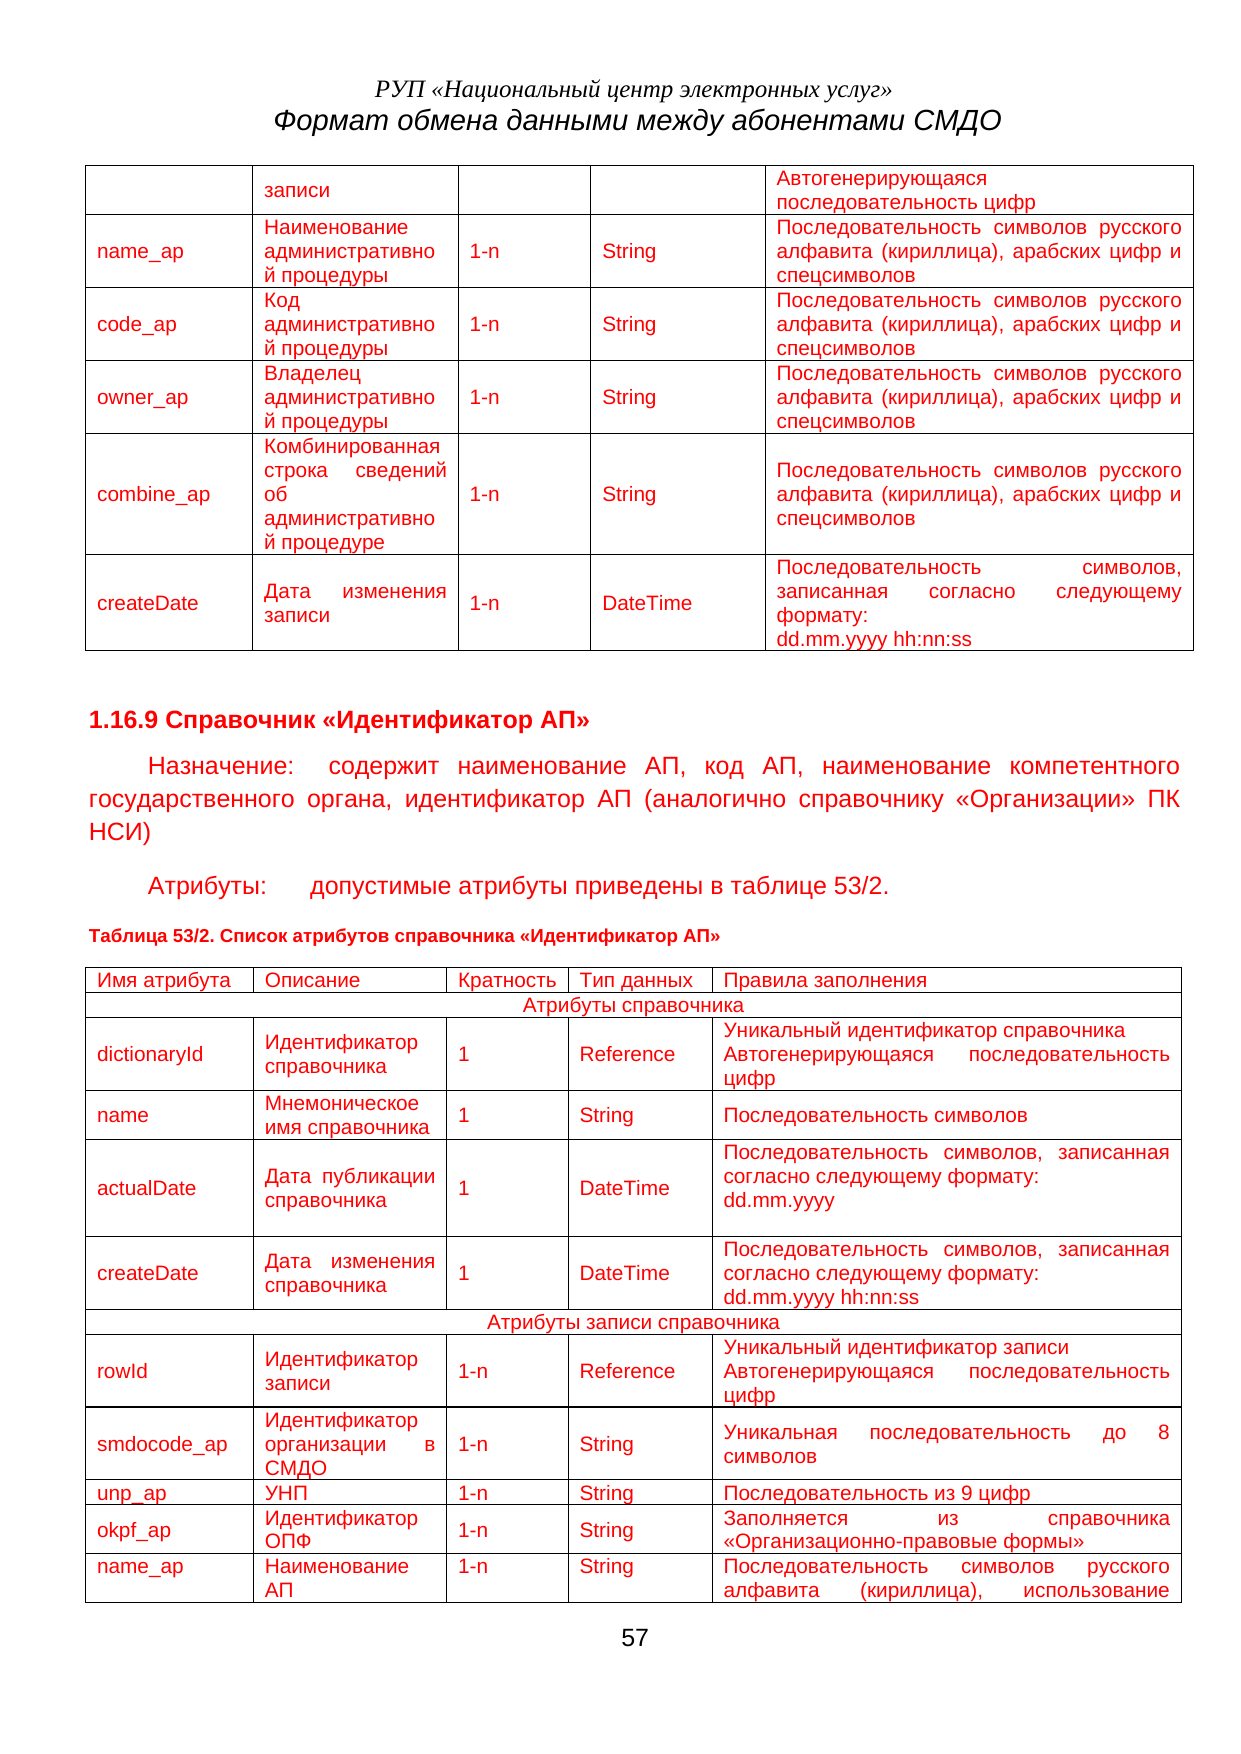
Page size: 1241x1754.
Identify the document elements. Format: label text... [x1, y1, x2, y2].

text Таблица 53/2. Список атрибутов справочника «Идентификатор АП» [89, 924, 1181, 946]
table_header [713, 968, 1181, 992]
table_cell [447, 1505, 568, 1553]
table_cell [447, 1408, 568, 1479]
text Назначение: содержит наименование АП, код АП, наименование компетентного государственного органа, идентификатор АП (аналогично справочнику «Организации» ПК НСИ) [89, 751, 1181, 846]
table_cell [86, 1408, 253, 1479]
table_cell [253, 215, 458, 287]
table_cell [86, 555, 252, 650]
subtitle 1.16.9 Справочник «Идентификатор АП» [89, 705, 1181, 734]
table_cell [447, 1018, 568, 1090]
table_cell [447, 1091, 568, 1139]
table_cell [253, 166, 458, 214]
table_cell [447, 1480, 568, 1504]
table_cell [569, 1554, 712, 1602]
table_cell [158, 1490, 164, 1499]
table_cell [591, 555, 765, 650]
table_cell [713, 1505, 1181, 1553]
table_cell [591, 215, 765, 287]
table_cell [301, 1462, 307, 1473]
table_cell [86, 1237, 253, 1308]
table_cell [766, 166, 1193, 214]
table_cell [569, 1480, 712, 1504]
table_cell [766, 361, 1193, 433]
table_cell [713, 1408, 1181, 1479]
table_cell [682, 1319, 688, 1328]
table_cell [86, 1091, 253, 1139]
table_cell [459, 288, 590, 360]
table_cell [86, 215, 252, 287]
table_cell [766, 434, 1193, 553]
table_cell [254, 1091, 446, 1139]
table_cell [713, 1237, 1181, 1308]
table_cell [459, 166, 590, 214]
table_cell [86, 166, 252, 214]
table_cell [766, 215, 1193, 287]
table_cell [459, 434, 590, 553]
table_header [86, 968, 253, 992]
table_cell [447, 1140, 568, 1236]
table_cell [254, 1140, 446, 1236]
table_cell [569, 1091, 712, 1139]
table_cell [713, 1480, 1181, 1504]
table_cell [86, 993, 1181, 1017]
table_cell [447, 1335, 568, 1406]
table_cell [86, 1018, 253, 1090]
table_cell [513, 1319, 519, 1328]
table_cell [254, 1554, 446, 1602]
text Атрибуты: допустимые атрибуты приведены в таблице 53/2. [89, 871, 1181, 899]
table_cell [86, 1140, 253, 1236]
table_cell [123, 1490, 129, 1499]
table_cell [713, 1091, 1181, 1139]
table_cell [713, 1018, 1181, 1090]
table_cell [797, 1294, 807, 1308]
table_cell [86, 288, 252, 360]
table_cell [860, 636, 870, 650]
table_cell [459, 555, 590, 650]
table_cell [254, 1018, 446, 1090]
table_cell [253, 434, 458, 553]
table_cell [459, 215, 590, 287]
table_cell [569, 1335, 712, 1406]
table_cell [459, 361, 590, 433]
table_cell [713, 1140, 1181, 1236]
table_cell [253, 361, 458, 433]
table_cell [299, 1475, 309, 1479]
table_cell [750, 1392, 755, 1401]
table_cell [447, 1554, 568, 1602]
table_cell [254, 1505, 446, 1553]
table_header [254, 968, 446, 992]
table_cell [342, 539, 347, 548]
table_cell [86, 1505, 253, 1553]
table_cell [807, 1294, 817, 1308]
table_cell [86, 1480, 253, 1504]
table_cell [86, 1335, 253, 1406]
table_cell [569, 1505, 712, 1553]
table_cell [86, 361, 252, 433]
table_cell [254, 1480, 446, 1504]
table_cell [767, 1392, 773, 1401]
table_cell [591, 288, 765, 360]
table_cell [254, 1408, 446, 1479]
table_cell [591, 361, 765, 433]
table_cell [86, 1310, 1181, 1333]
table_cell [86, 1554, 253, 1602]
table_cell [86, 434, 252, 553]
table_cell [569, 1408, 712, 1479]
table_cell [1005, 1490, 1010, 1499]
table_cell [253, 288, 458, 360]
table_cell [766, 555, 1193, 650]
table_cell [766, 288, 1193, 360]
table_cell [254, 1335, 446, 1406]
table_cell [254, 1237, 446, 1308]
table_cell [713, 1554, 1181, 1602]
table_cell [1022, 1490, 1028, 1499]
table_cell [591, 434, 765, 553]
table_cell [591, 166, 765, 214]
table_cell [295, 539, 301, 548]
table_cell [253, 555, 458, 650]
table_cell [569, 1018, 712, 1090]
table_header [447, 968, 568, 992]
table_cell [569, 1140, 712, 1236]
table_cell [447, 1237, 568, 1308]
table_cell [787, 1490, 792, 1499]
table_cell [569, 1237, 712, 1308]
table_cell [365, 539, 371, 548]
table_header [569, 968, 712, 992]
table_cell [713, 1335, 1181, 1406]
